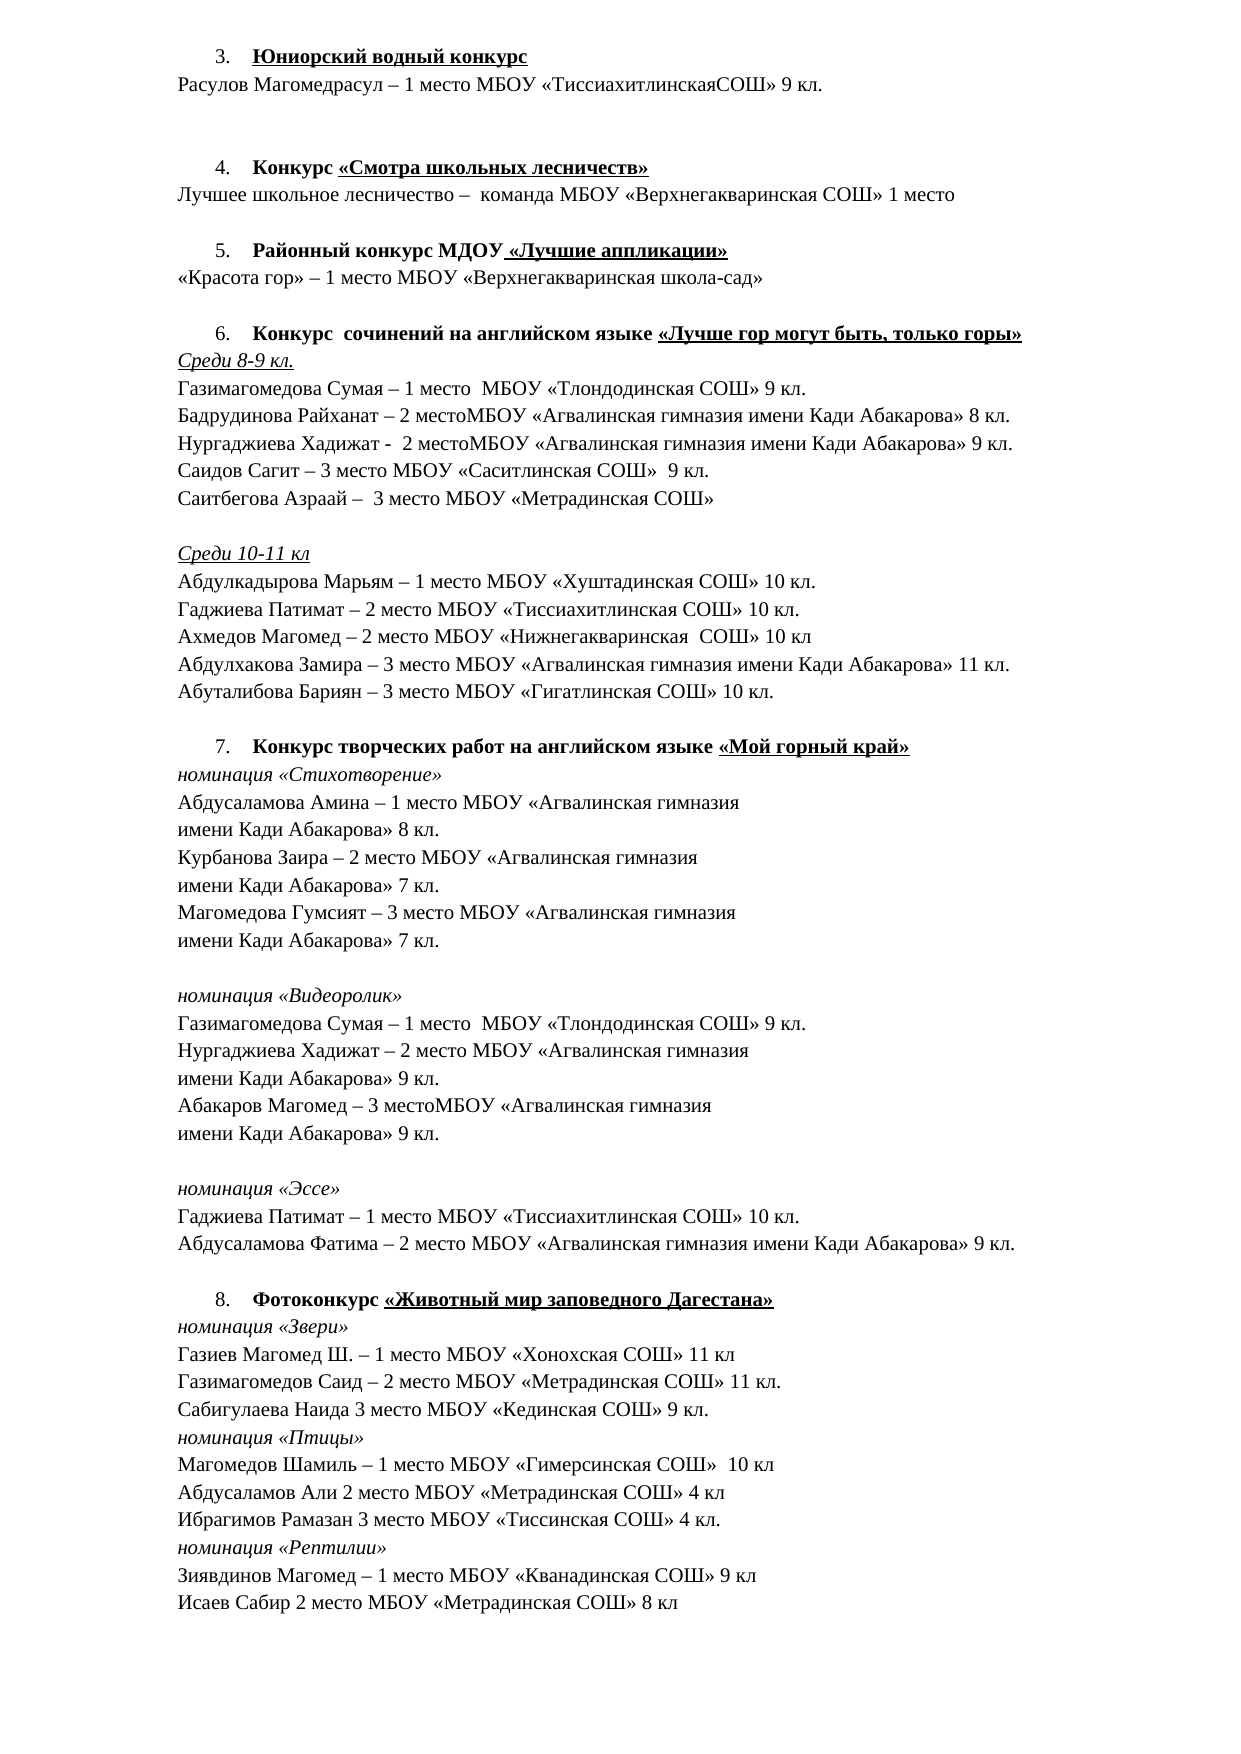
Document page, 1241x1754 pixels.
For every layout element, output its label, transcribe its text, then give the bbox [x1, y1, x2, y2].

text «Красота гор» – 1 место МБОУ «Верхнегакваринская школа-сад» [177, 265, 1152, 289]
text Газиев Магомед Ш. – 1 место МБОУ «Хонохская СОШ» 11 кл [177, 1342, 1152, 1366]
text номинация «Звери» [177, 1314, 1152, 1338]
text Гаджиева Патимат – 2 место МБОУ «Тиссиахитлинская СОШ» 10 кл. [177, 596, 1152, 621]
text Бадрудинова Райханат – 2 местоМБОУ «Агвалинская гимназия имени Кади Абакарова» 8 кл. [177, 403, 1152, 427]
text Саитбегова Азраай – 3 место МБОУ «Метрадинская СОШ» [177, 486, 1152, 510]
text имени Кади Абакарова» 8 кл. [177, 817, 1152, 841]
text Абдусаламова Амина – 1 место МБОУ «Агвалинская гимназия [177, 790, 1152, 814]
text имени Кади Абакарова» 7 кл. [177, 872, 1152, 897]
text имени Кади Абакарова» 9 кл. [177, 1066, 1152, 1090]
text Абдусаламова Фатима – 2 место МБОУ «Агвалинская гимназия имени Кади Абакарова» 9 кл. [177, 1231, 1152, 1255]
text Газимагомедов Саид – 2 место МБОУ «Метрадинская СОШ» 11 кл. [177, 1369, 1152, 1393]
text номинация «Птицы» [177, 1424, 1152, 1449]
text номинация «Видеоролик» [177, 983, 1152, 1007]
text Магомедова Гумсият – 3 место МБОУ «Агвалинская гимназия [177, 900, 1152, 924]
text Магомедов Шамиль – 1 место МБОУ «Гимерсинская СОШ» 10 кл [177, 1452, 1152, 1476]
text Среди 8-9 кл. [177, 348, 1152, 372]
list Конкурс «Смотра школьных лесничеств» [215, 155, 1152, 179]
list Юниорский водный конкурс [215, 44, 1152, 68]
list Районный конкурс МДОУ «Лучшие аппликации» [215, 238, 1152, 262]
text Расулов Магомедрасул – 1 место МБОУ «ТиссиахитлинскаяСОШ» 9 кл. [177, 72, 1152, 96]
text Зиявдинов Магомед – 1 место МБОУ «Кванадинская СОШ» 9 кл [177, 1563, 1152, 1587]
text номинация «Эссе» [177, 1176, 1152, 1200]
text Абдусаламов Али 2 место МБОУ «Метрадинская СОШ» 4 кл [177, 1480, 1152, 1504]
text Абуталибова Бариян – 3 место МБОУ «Гигатлинская СОШ» 10 кл. [177, 679, 1152, 703]
text Саидов Сагит – 3 место МБОУ «Саситлинская СОШ» 9 кл. [177, 458, 1152, 482]
text Ахмедов Магомед – 2 место МБОУ «Нижнегакваринская СОШ» 10 кл [177, 624, 1152, 648]
text имени Кади Абакарова» 7 кл. [177, 928, 1152, 952]
list Конкурс творческих работ на английском языке «Мой горный край» [215, 734, 1152, 758]
text Газимагомедова Сумая – 1 место МБОУ «Тлондодинская СОШ» 9 кл. [177, 1011, 1152, 1034]
text Абдулхакова Замира – 3 место МБОУ «Агвалинская гимназия имени Кади Абакарова» 11 кл. [177, 652, 1152, 676]
text Нургаджиева Хадижат - 2 местоМБОУ «Агвалинская гимназия имени Кади Абакарова» 9 кл. [177, 431, 1152, 455]
text Среди 10-11 кл [177, 541, 1152, 565]
text Гаджиева Патимат – 1 место МБОУ «Тиссиахитлинская СОШ» 10 кл. [177, 1204, 1152, 1228]
text Сабигулаева Наида 3 место МБОУ «Кединская СОШ» 9 кл. [177, 1397, 1152, 1421]
text Газимагомедова Сумая – 1 место МБОУ «Тлондодинская СОШ» 9 кл. [177, 376, 1152, 400]
text Лучшее школьное лесничество – команда МБОУ «Верхнегакваринская СОШ» 1 место [177, 182, 1152, 206]
list Фотоконкурс «Животный мир заповедного Дагестана» [215, 1287, 1152, 1311]
text Абакаров Магомед – 3 местоМБОУ «Агвалинская гимназия [177, 1093, 1152, 1117]
text Абдулкадырова Марьям – 1 место МБОУ «Хуштадинская СОШ» 10 кл. [177, 569, 1152, 593]
text Нургаджиева Хадижат – 2 место МБОУ «Агвалинская гимназия [177, 1038, 1152, 1062]
text номинация «Рептилии» [177, 1535, 1152, 1559]
text Ибрагимов Рамазан 3 место МБОУ «Тиссинская СОШ» 4 кл. [177, 1507, 1152, 1531]
text Исаев Сабир 2 место МБОУ «Метрадинская СОШ» 8 кл [177, 1590, 1152, 1614]
text имени Кади Абакарова» 9 кл. [177, 1121, 1152, 1145]
list Конкурс сочинений на английском языке «Лучше гор могут быть, только горы» [215, 320, 1152, 344]
text номинация «Стихотворение» [177, 762, 1152, 786]
text Курбанова Заира – 2 место МБОУ «Агвалинская гимназия [177, 845, 1152, 869]
